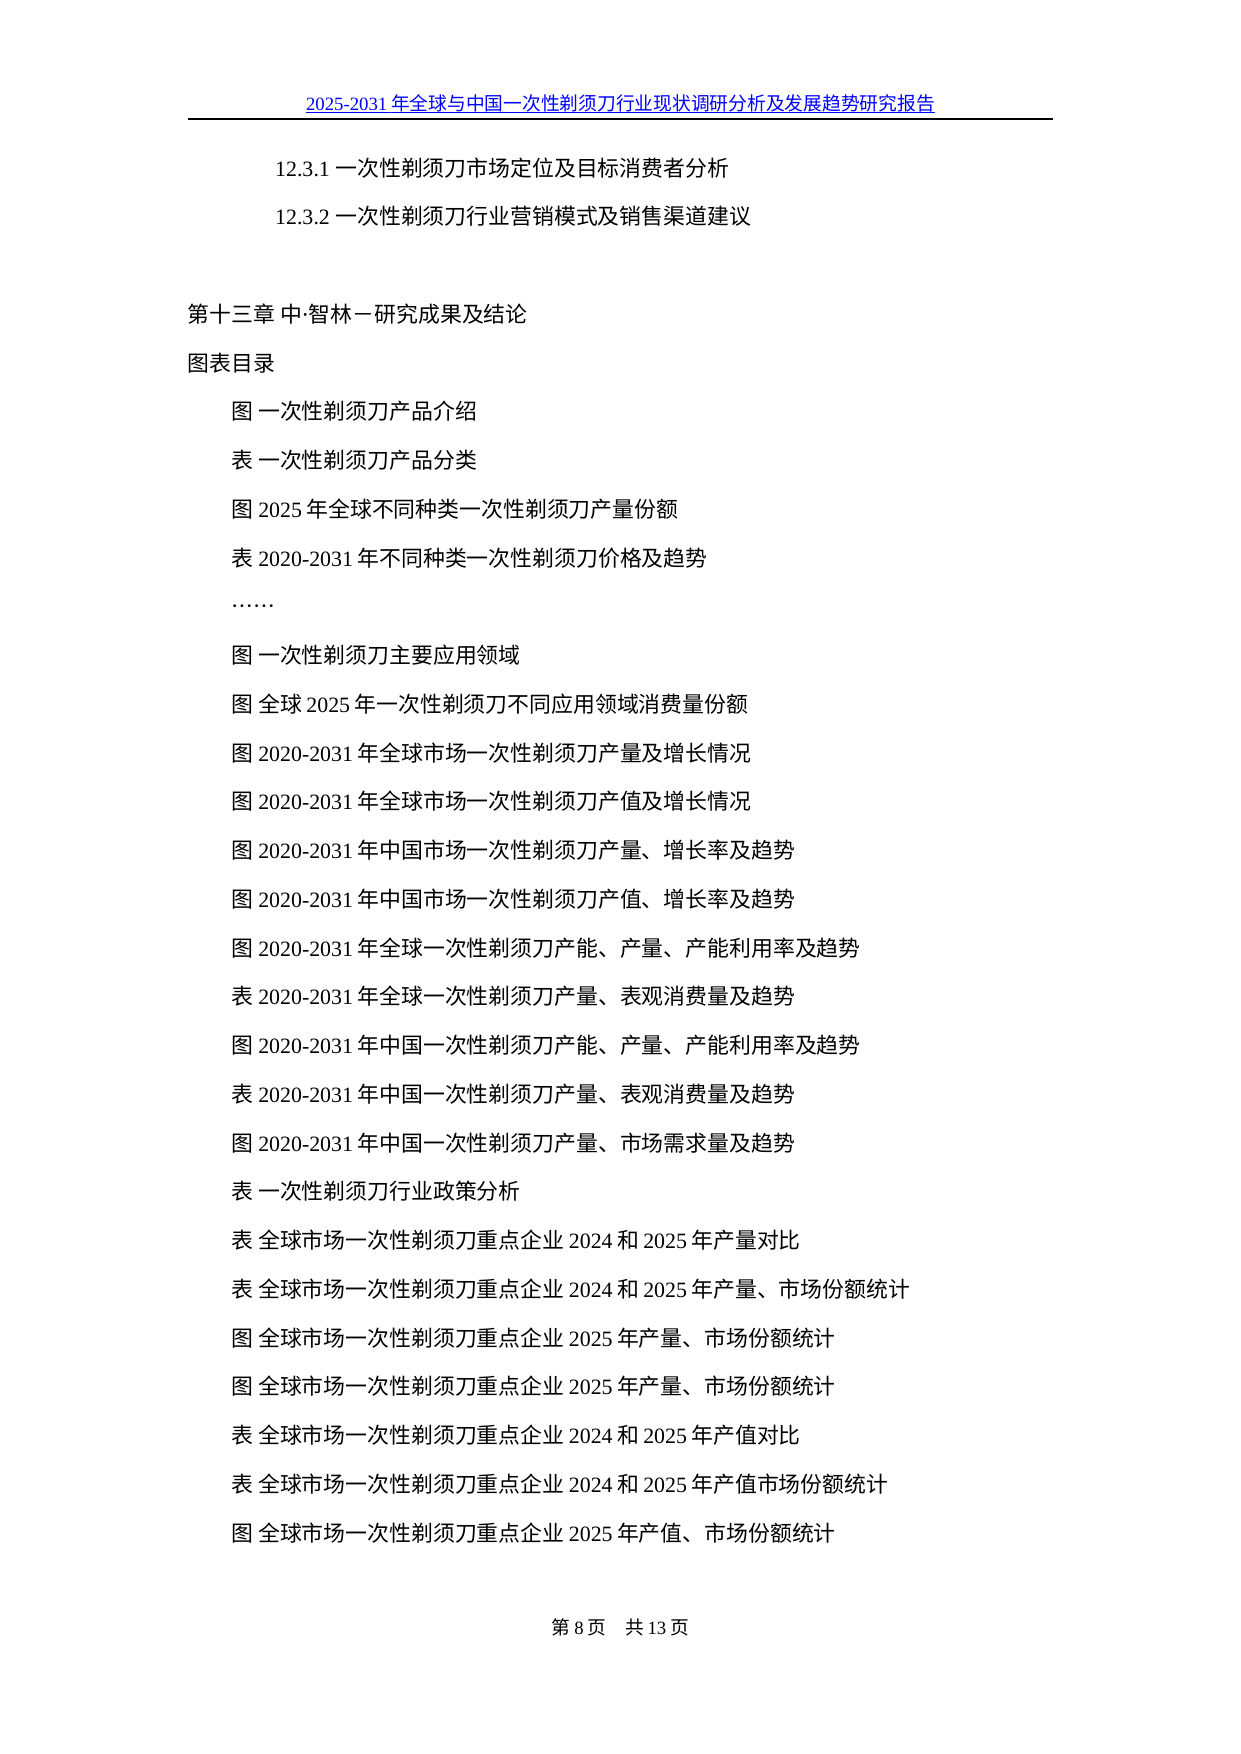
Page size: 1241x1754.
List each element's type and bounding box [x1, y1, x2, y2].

text [187, 150, 1053, 1548]
